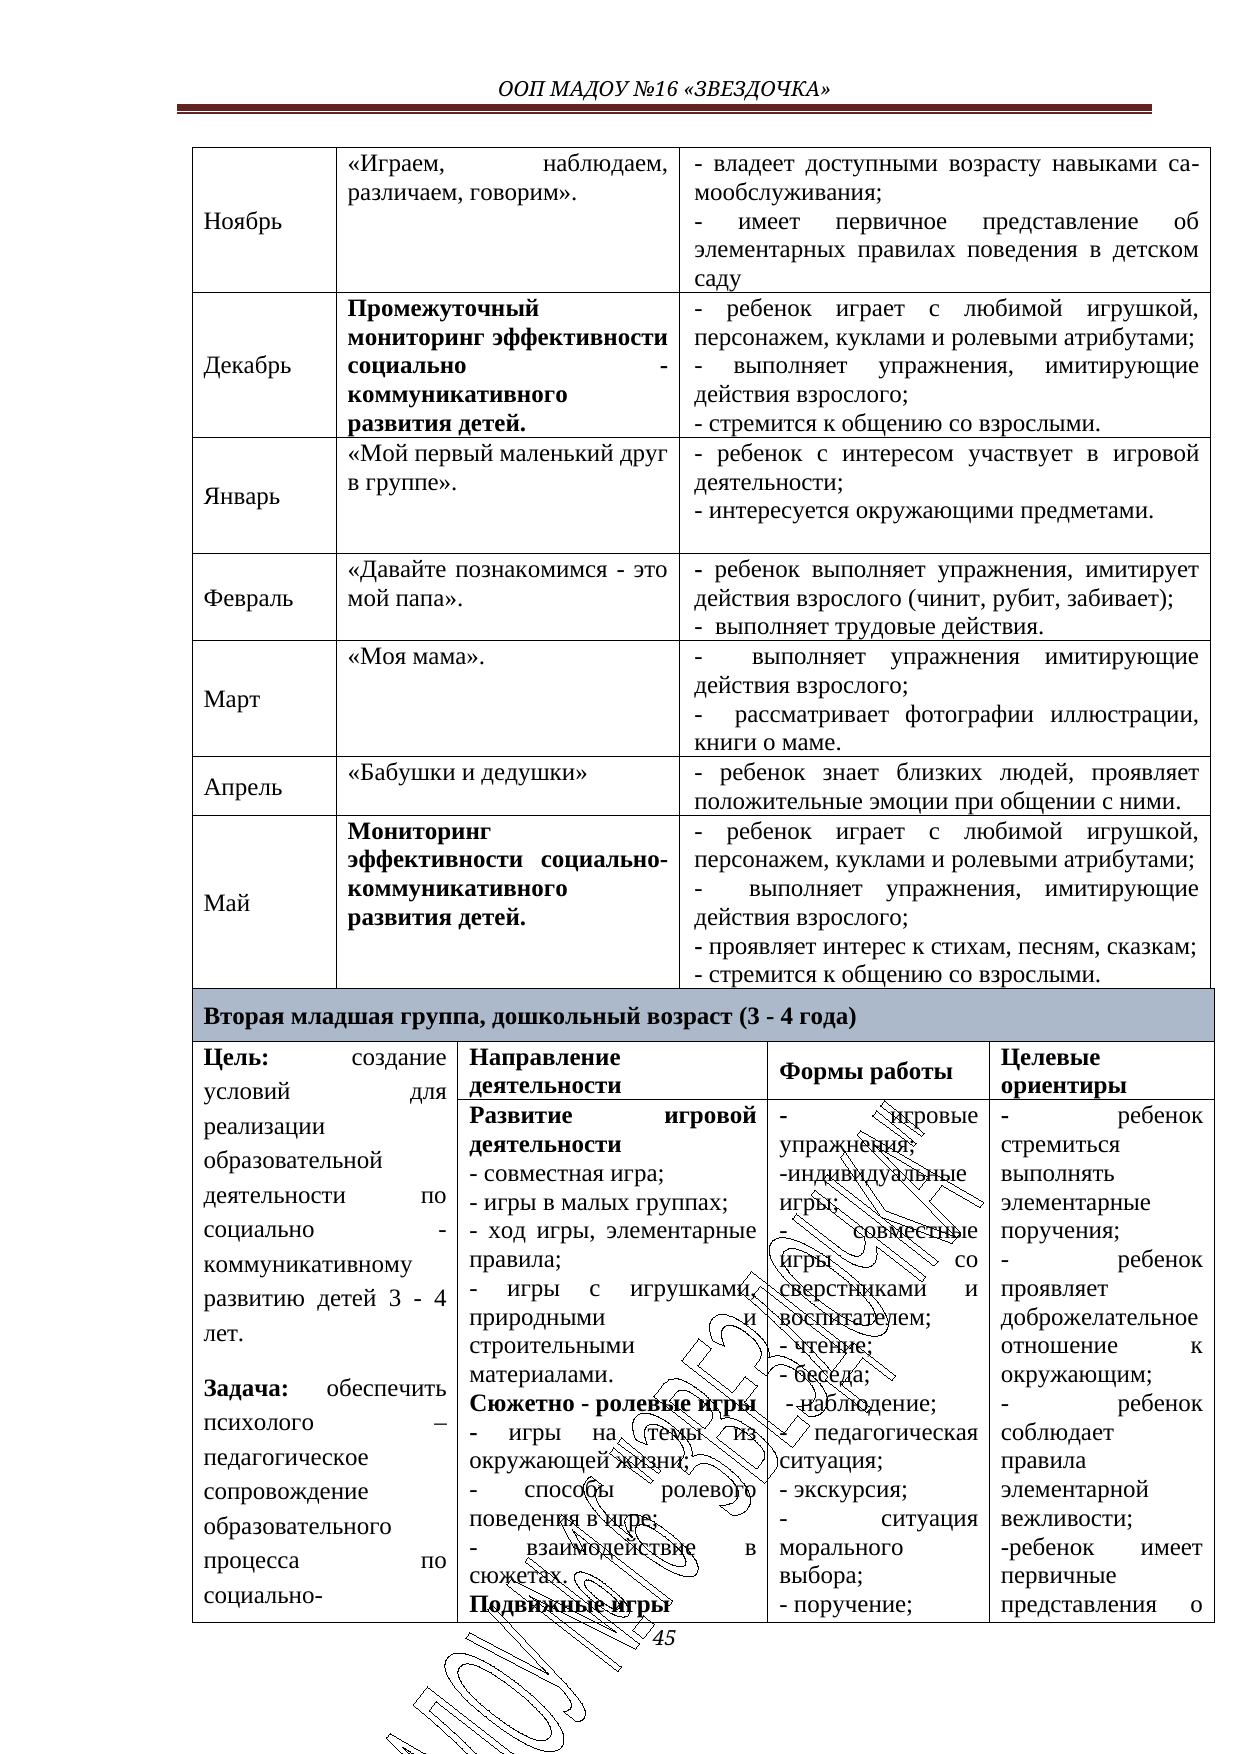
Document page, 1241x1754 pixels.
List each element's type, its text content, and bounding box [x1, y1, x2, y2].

table_cell Февраль [193, 554, 336, 640]
table_cell - ребенок выполняет упражнения, имитирует действия взрослого (чинит, рубит, забивает); - выполняет трудовые действия. [680, 554, 1210, 640]
table_cell - владеет доступными возрасту навыками самообслуживания; - имеет первичное представление об элементарных правилах поведения в детском саду [680, 148, 1210, 292]
table_cell Мониторинг эффективности социально-коммуникативного развития детей. [337, 816, 679, 988]
table_cell Январь [193, 438, 336, 553]
table_cell - ребенок играет с любимой игрушкой, персонажем, куклами и ролевыми атрибутами; - выполняет упражнения, имитирующие действия взрослого; - проявляет интерес к стихам, песням, сказкам; - стремится к общению со взрослыми. [680, 816, 1210, 988]
table_cell «Играем, наблюдаем, различаем, говорим». [337, 148, 679, 292]
table_cell - ребенок знает близких людей, проявляет положительные эмоции при общении с ними. [680, 757, 1210, 815]
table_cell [768, 1100, 989, 1622]
table_cell «Давайте познакомимся - это мой папа». [337, 554, 679, 640]
table_cell Декабрь [193, 293, 336, 437]
table_cell Промежуточный мониторинг эффективности социально - коммуникативного развития детей. [337, 293, 679, 437]
table_cell Март [193, 641, 336, 756]
table_cell - ребенок с интересом участвует в игровой деятельности; - интересуется окружающими предметами. [680, 438, 1210, 553]
table_cell Ноябрь [193, 148, 336, 292]
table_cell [458, 1100, 767, 1622]
table_cell «Моя мама». [337, 641, 679, 756]
table_cell Формы работы [768, 1042, 989, 1099]
table_cell Апрель [193, 757, 336, 815]
table_cell «Мой первый маленький друг в группе». [337, 438, 679, 553]
table_cell Направление деятельности [458, 1042, 767, 1099]
table_cell Целевые ориентиры [990, 1042, 1214, 1099]
table_cell Май [193, 816, 336, 988]
table_cell - выполняет упражнения имитирующие действия взрослого; - рассматривает фотографии иллюстрации, книги о маме. [680, 641, 1210, 756]
table_cell Вторая младшая группа, дошкольный возраст (3 - 4 года) [193, 989, 1214, 1041]
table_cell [990, 1100, 1214, 1622]
table_cell - ребенок играет с любимой игрушкой, персонажем, куклами и ролевыми атрибутами; - выполняет упражнения, имитирующие действия взрослого; - стремится к общению со взрослыми. [680, 293, 1210, 437]
table_cell Цель: создание условий для реализации образовательной деятельности по социально - коммуникативному развитию детей 3 - 4 лет. Задача: обеспечить психолого – педагогическое сопровождение образовательного процесса по социально- коммуникативному развитию детей 3-4 лет. [193, 1042, 457, 1622]
table_cell «Бабушки и дедушки» [337, 757, 679, 815]
